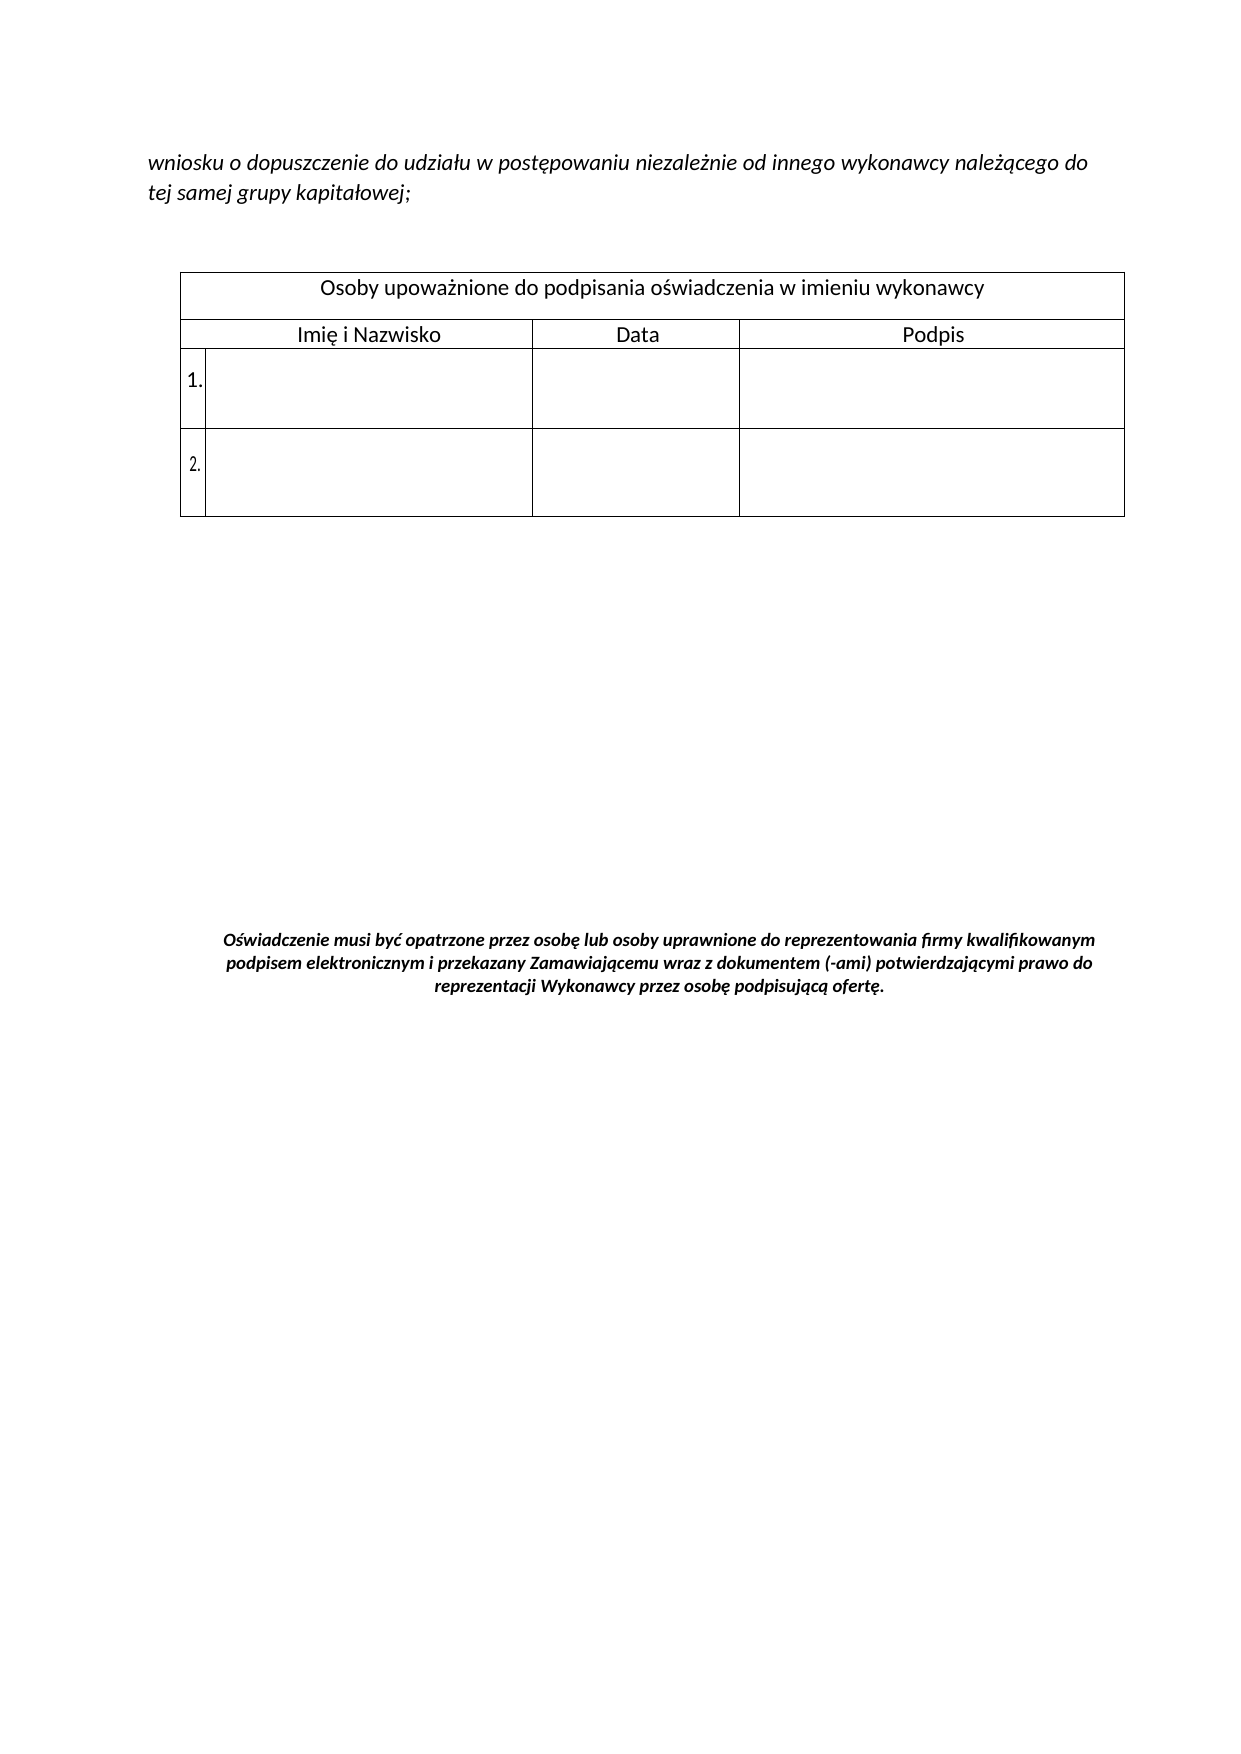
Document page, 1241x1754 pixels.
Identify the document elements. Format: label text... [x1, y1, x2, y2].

table_cell Podpis [740, 320, 1124, 348]
table_cell Imię i Nazwisko [181, 320, 532, 348]
table_cell [206, 429, 532, 516]
table_cell [533, 349, 739, 428]
table_cell [533, 429, 739, 516]
table_cell 2. [181, 429, 205, 516]
table_cell Data [533, 320, 739, 348]
table_cell 1. [181, 349, 205, 428]
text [148, 148, 1093, 206]
table_cell [206, 349, 532, 428]
table_cell [740, 429, 1124, 516]
text Oświadczenie musi być opatrzone przez osobę lub osoby uprawnione do reprezentowania firmy kwalifikowanym podpisem elektronicznym i przekazany Zamawiającemu wraz z dokumentem (-ami) potwierdzającymi prawo do reprezentacji Wykonawcy przez osobę podpisującą ofertę. [185, 928, 1136, 997]
table_cell [740, 349, 1124, 428]
table_header Osoby upoważnione do podpisania oświadczenia w imieniu wykonawcy [181, 273, 1124, 319]
